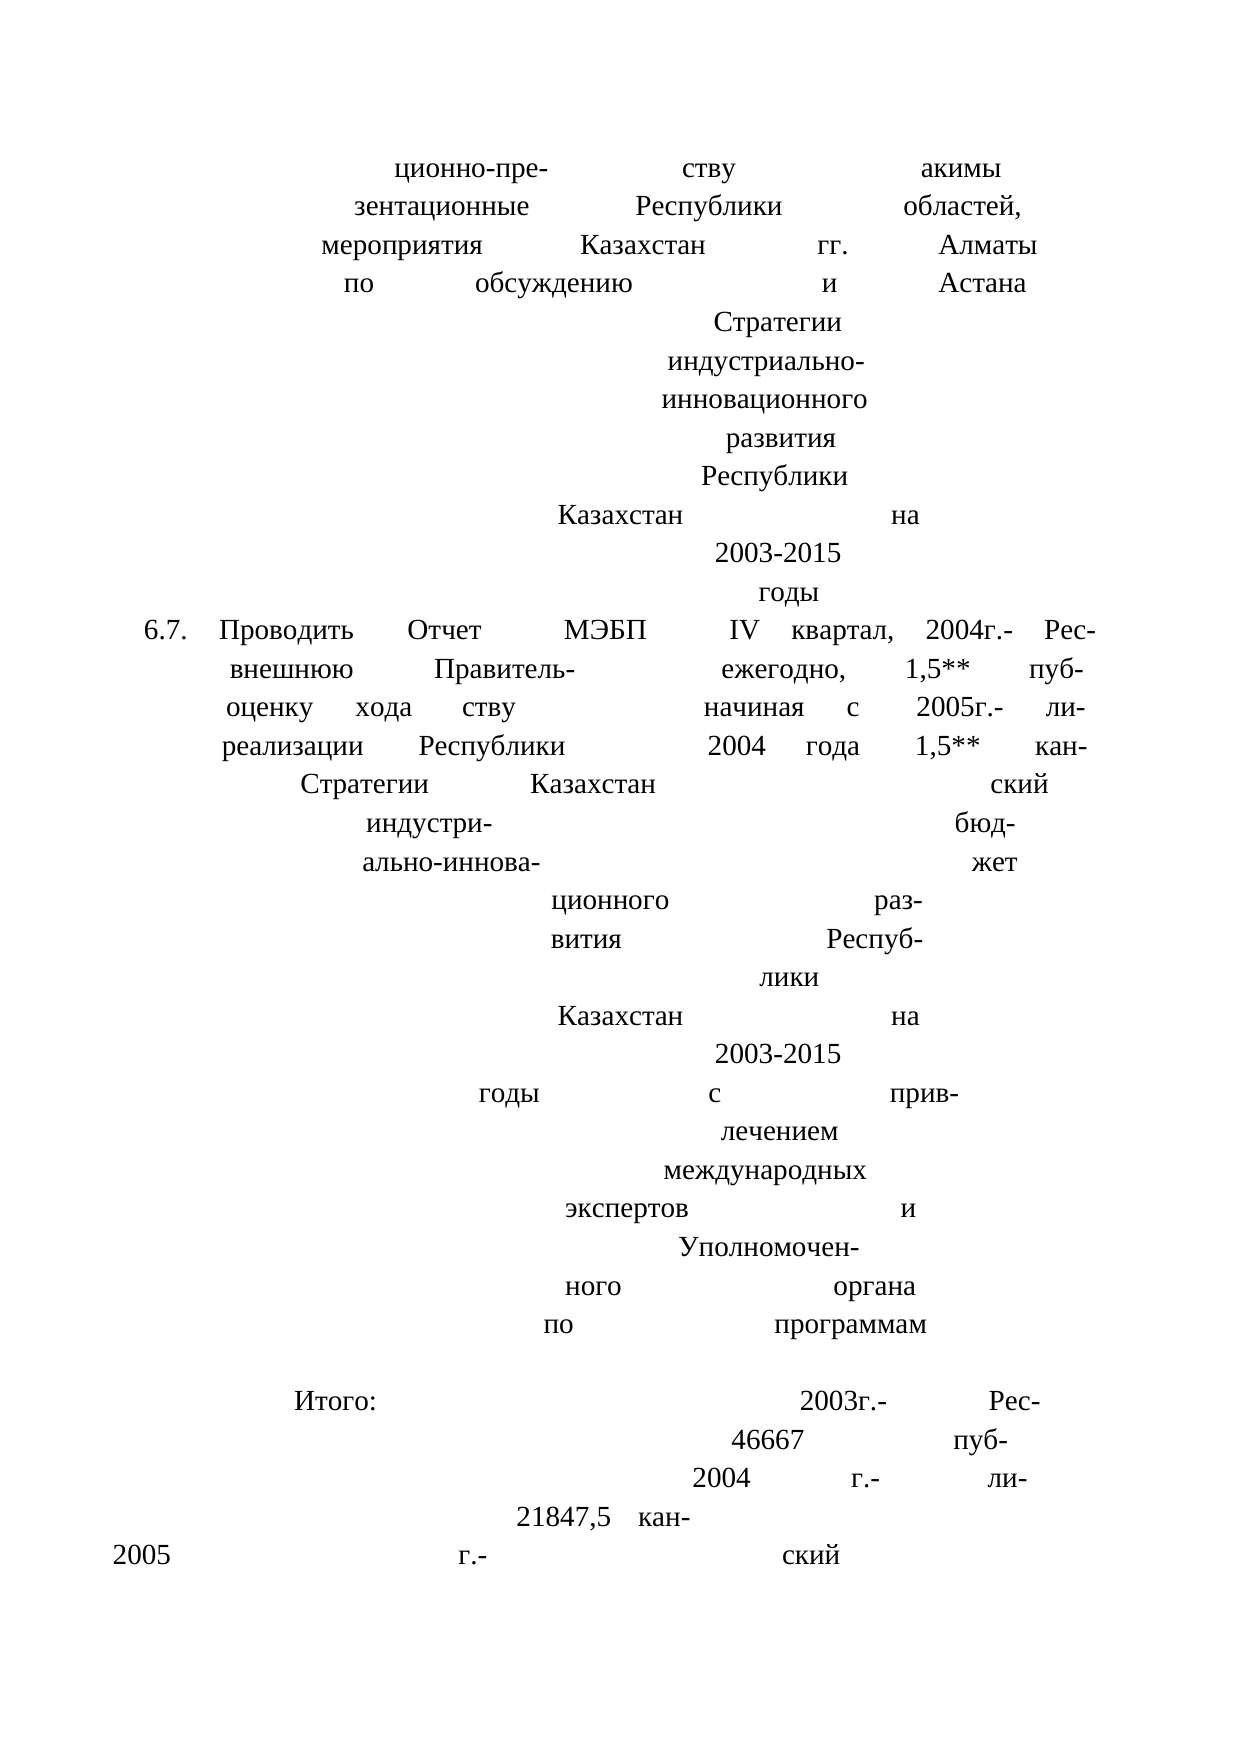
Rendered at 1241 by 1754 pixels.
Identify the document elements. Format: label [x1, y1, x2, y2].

text [112, 150, 1128, 1571]
